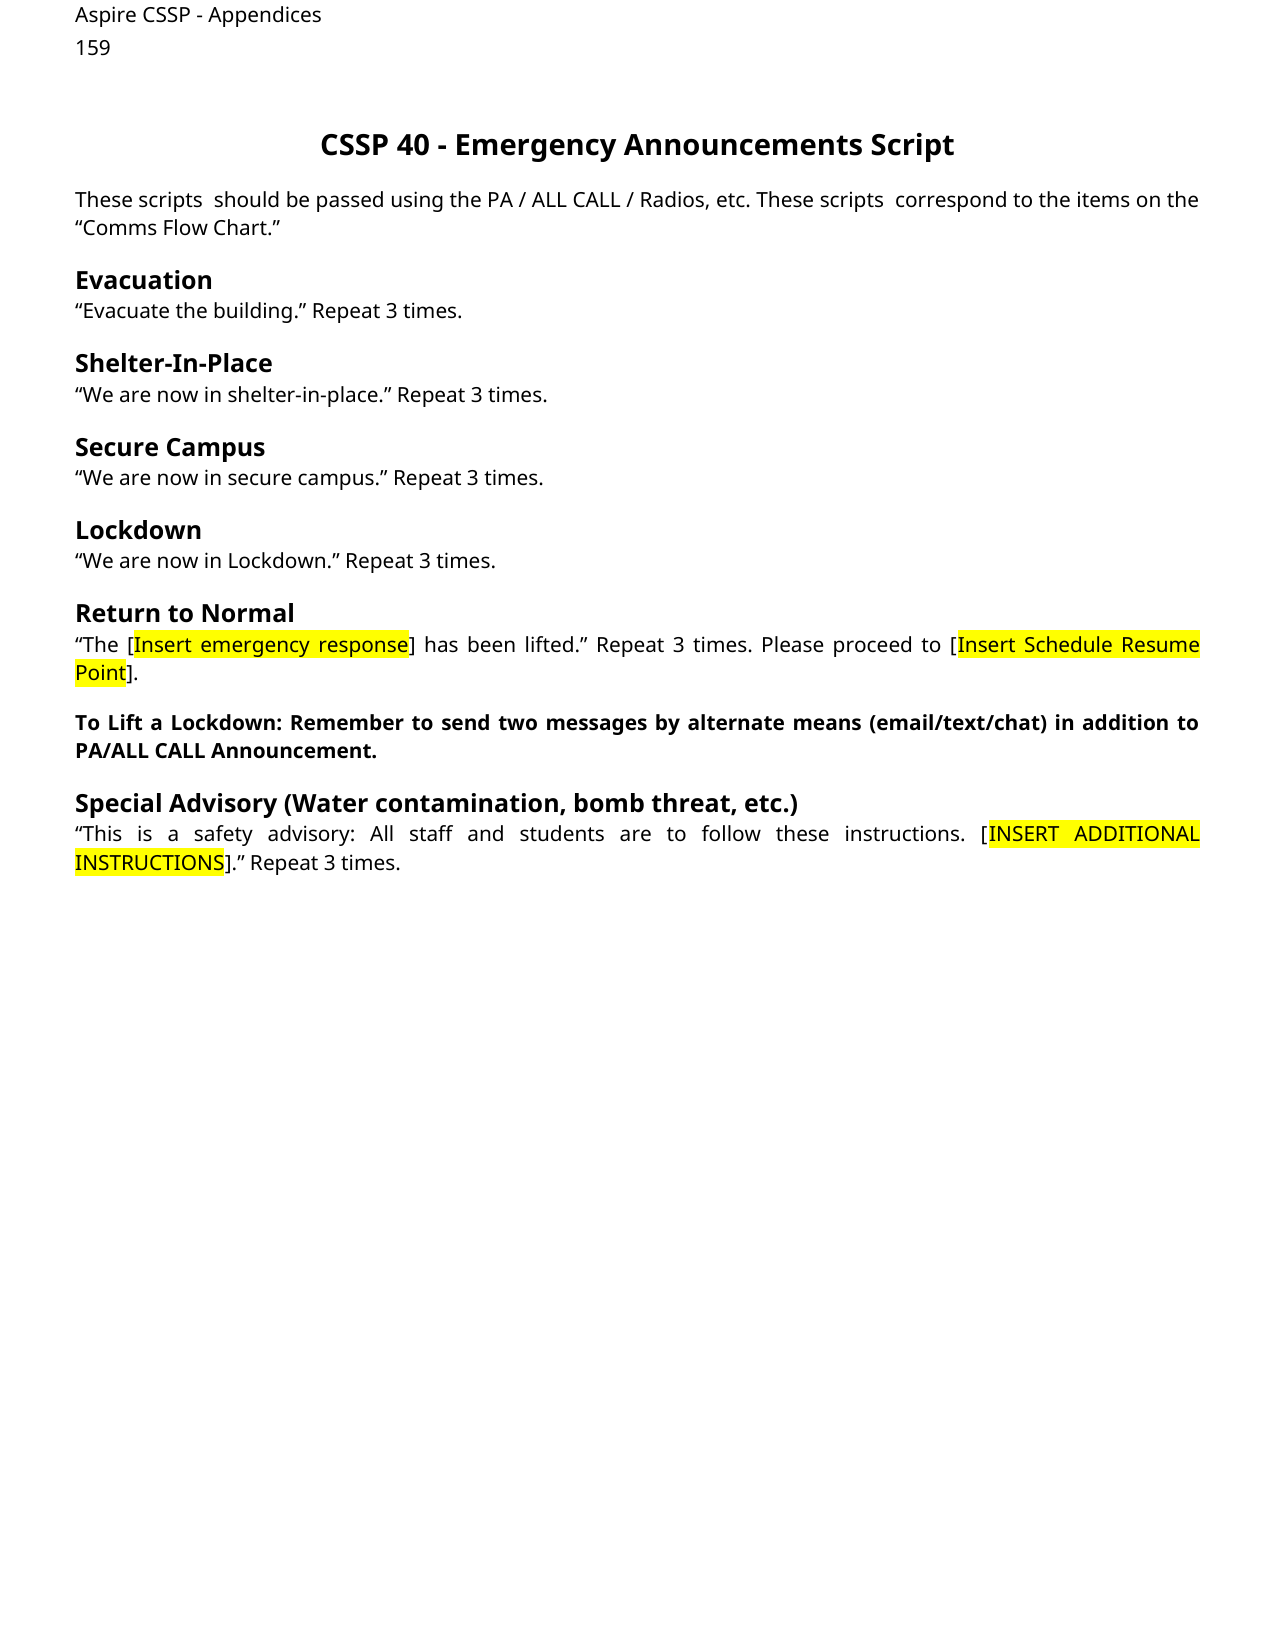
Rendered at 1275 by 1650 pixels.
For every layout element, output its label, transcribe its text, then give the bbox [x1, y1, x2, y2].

subtitle CSSP 40 - Emergency Announcements Script [75, 124, 1200, 164]
subtitle Special Advisory (Water contamination, bomb threat, etc.) [75, 785, 1200, 819]
subtitle Lockdown [75, 513, 1200, 547]
text “The [Insert emergency response] has been lifted.” Repeat 3 times. Please proceed to [Insert Schedule Resume Point]. [75, 630, 1200, 687]
text “We are now in secure campus.” Repeat 3 times. [75, 463, 1200, 492]
text “We are now in Lockdown.” Repeat 3 times. [75, 547, 1200, 575]
subtitle Return to Normal [75, 596, 1200, 630]
subtitle Evacuation [75, 263, 1200, 297]
text “This is a safety advisory: All staff and students are to follow these instructions. [INSERT ADDITIONAL INSTRUCTIONS].” Repeat 3 times. [75, 819, 1200, 876]
text “Evacuate the building.” Repeat 3 times. [75, 297, 1200, 325]
text To Lift a Lockdown: Remember to send two messages by alternate means (email/text/chat) in addition to PA/ALL CALL Announcement. [75, 708, 1200, 764]
text “We are now in shelter-in-place.” Repeat 3 times. [75, 380, 1200, 408]
text These scripts should be passed using the PA / ALL CALL / Radios, etc. These scripts correspond to the items on the “Comms Flow Chart.” [75, 185, 1200, 242]
subtitle Shelter-In-Place [75, 346, 1200, 380]
subtitle Secure Campus [75, 429, 1200, 463]
